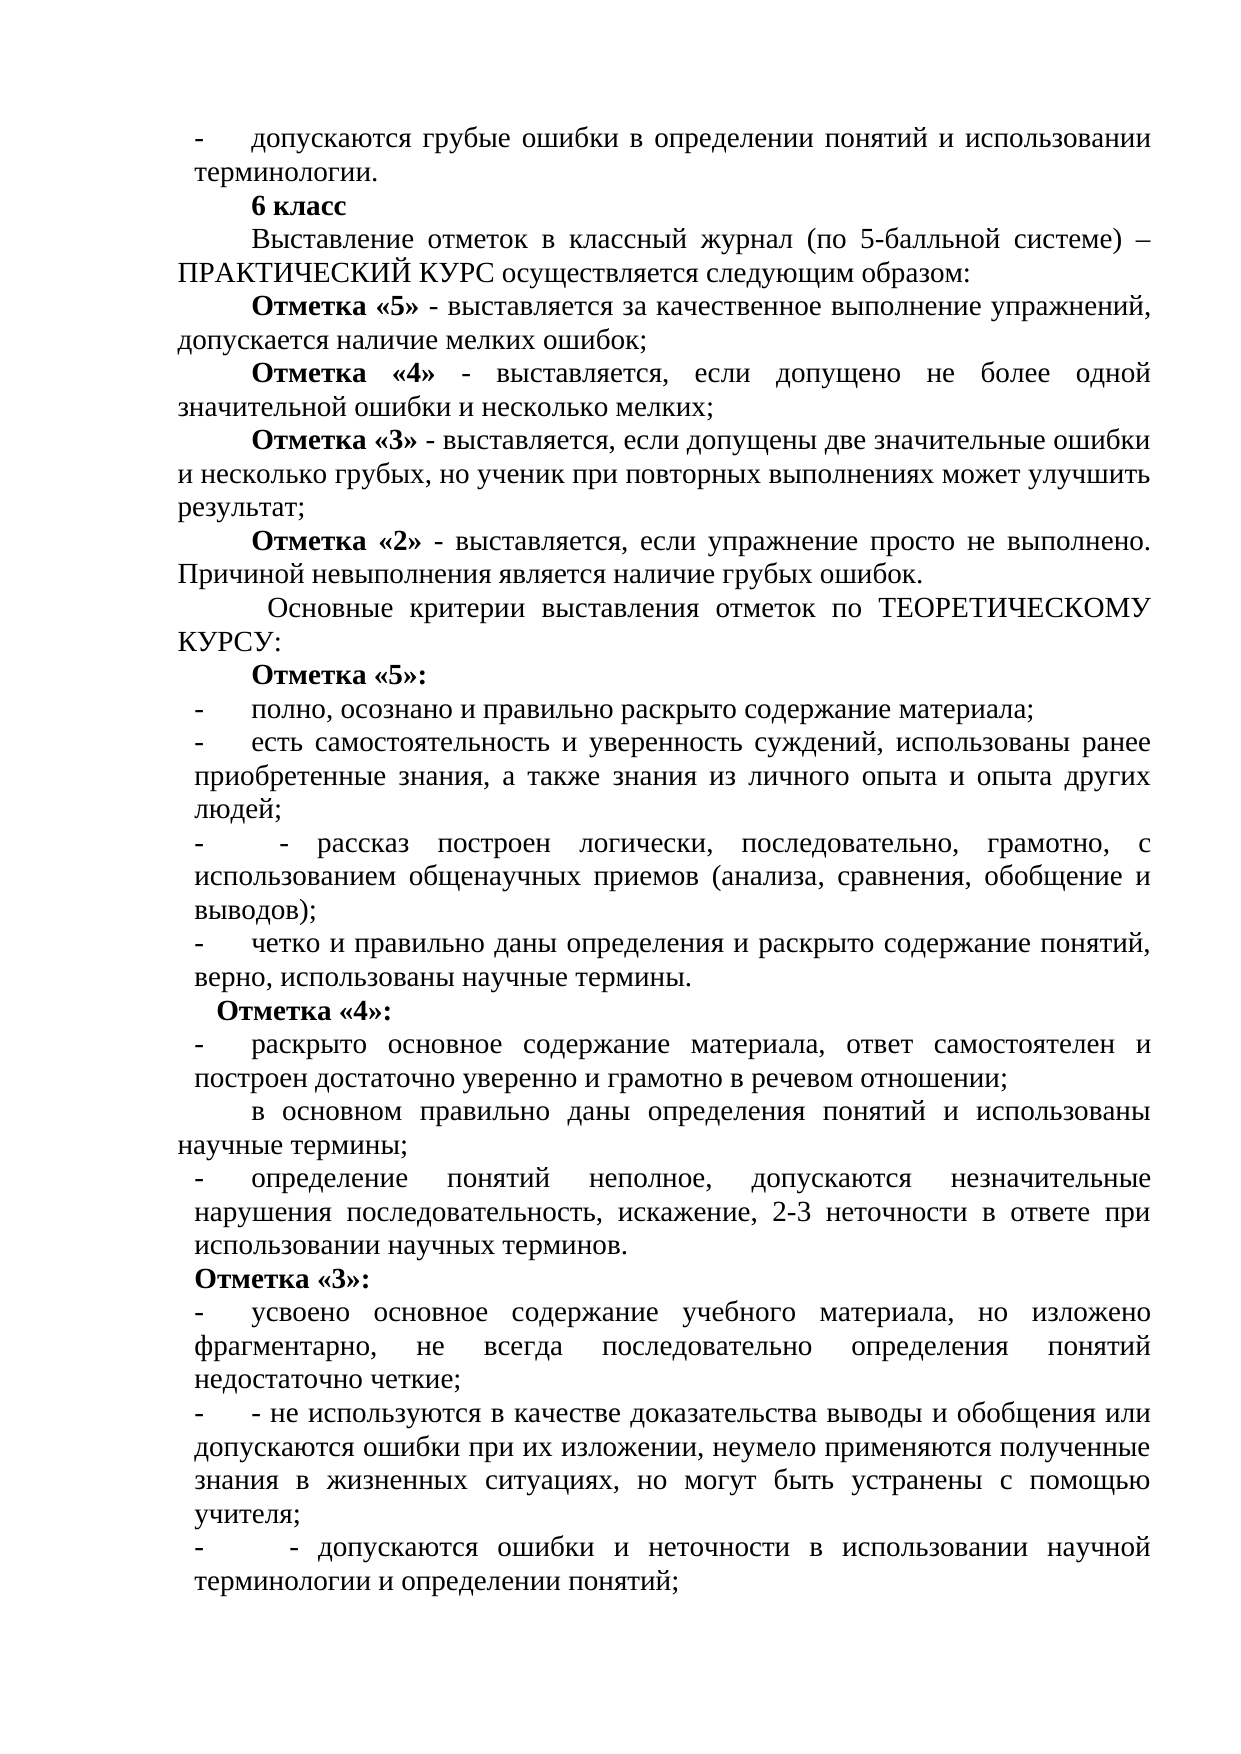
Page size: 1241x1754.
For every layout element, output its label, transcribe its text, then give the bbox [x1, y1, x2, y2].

text Отметка «5» - выставляется за качественное выполнение упражнений, допускается наличие мелких ошибок; [177, 288, 1152, 355]
list - не используются в качестве доказательства выводы и обобщения или допускаются ошибки при их изложении, неумело применяются полученные знания в жизненных ситуациях, но могут быть устранены с помощью учителя; [194, 1395, 1152, 1529]
text Отметка «5»: [177, 657, 1152, 691]
text 6 класс [177, 188, 1152, 221]
text Отметка «2» - выставляется, если упражнение просто не выполнено. Причиной невыполнения является наличие грубых ошибок. [177, 523, 1152, 590]
text Основные критерии выставления отметок по ТЕОРЕТИЧЕСКОМУ КУРСУ: [177, 590, 1152, 657]
list четко и правильно даны определения и раскрыто содержание понятий, верно, использованы научные термины. [194, 926, 1152, 993]
text Отметка «4» - выставляется, если допущено не более одной значительной ошибки и несколько мелких; [177, 355, 1152, 422]
list есть самостоятельность и уверенность суждений, использованы ранее приобретенные знания, а также знания из личного опыта и опыта других людей; [194, 724, 1152, 825]
text Отметка «4»: [194, 993, 1152, 1026]
list определение понятий неполное, допускаются незначительные нарушения последовательность, искажение, 2-3 неточности в ответе при использовании научных терминов. [194, 1160, 1152, 1261]
text Отметка «3» - выставляется, если допущены две значительные ошибки и несколько грубых, но ученик при повторных выполнениях может улучшить результат; [177, 422, 1152, 523]
text в основном правильно даны определения понятий и использованы научные термины; [177, 1093, 1152, 1160]
text Выставление отметок в классный журнал (по 5-балльной системе) – ПРАКТИЧЕСКИЙ КУРС осуществляется следующим образом: [177, 221, 1152, 288]
list - допускаются ошибки и неточности в использовании научной терминологии и определении понятий; [194, 1529, 1152, 1596]
list полно, осознано и правильно раскрыто содержание материала; [194, 691, 1152, 724]
text Отметка «3»: [194, 1261, 1152, 1294]
list допускаются грубые ошибки в определении понятий и использовании терминологии. [194, 121, 1152, 188]
list раскрыто основное содержание материала, ответ самостоятелен и построен достаточно уверенно и грамотно в речевом отношении; [194, 1026, 1152, 1093]
list усвоено основное содержание учебного материала, но изложено фрагментарно, не всегда последовательно определения понятий недостаточно четкие; [194, 1294, 1152, 1395]
list - рассказ построен логически, последовательно, грамотно, с использованием общенаучных приемов (анализа, сравнения, обобщение и выводов); [194, 825, 1152, 926]
